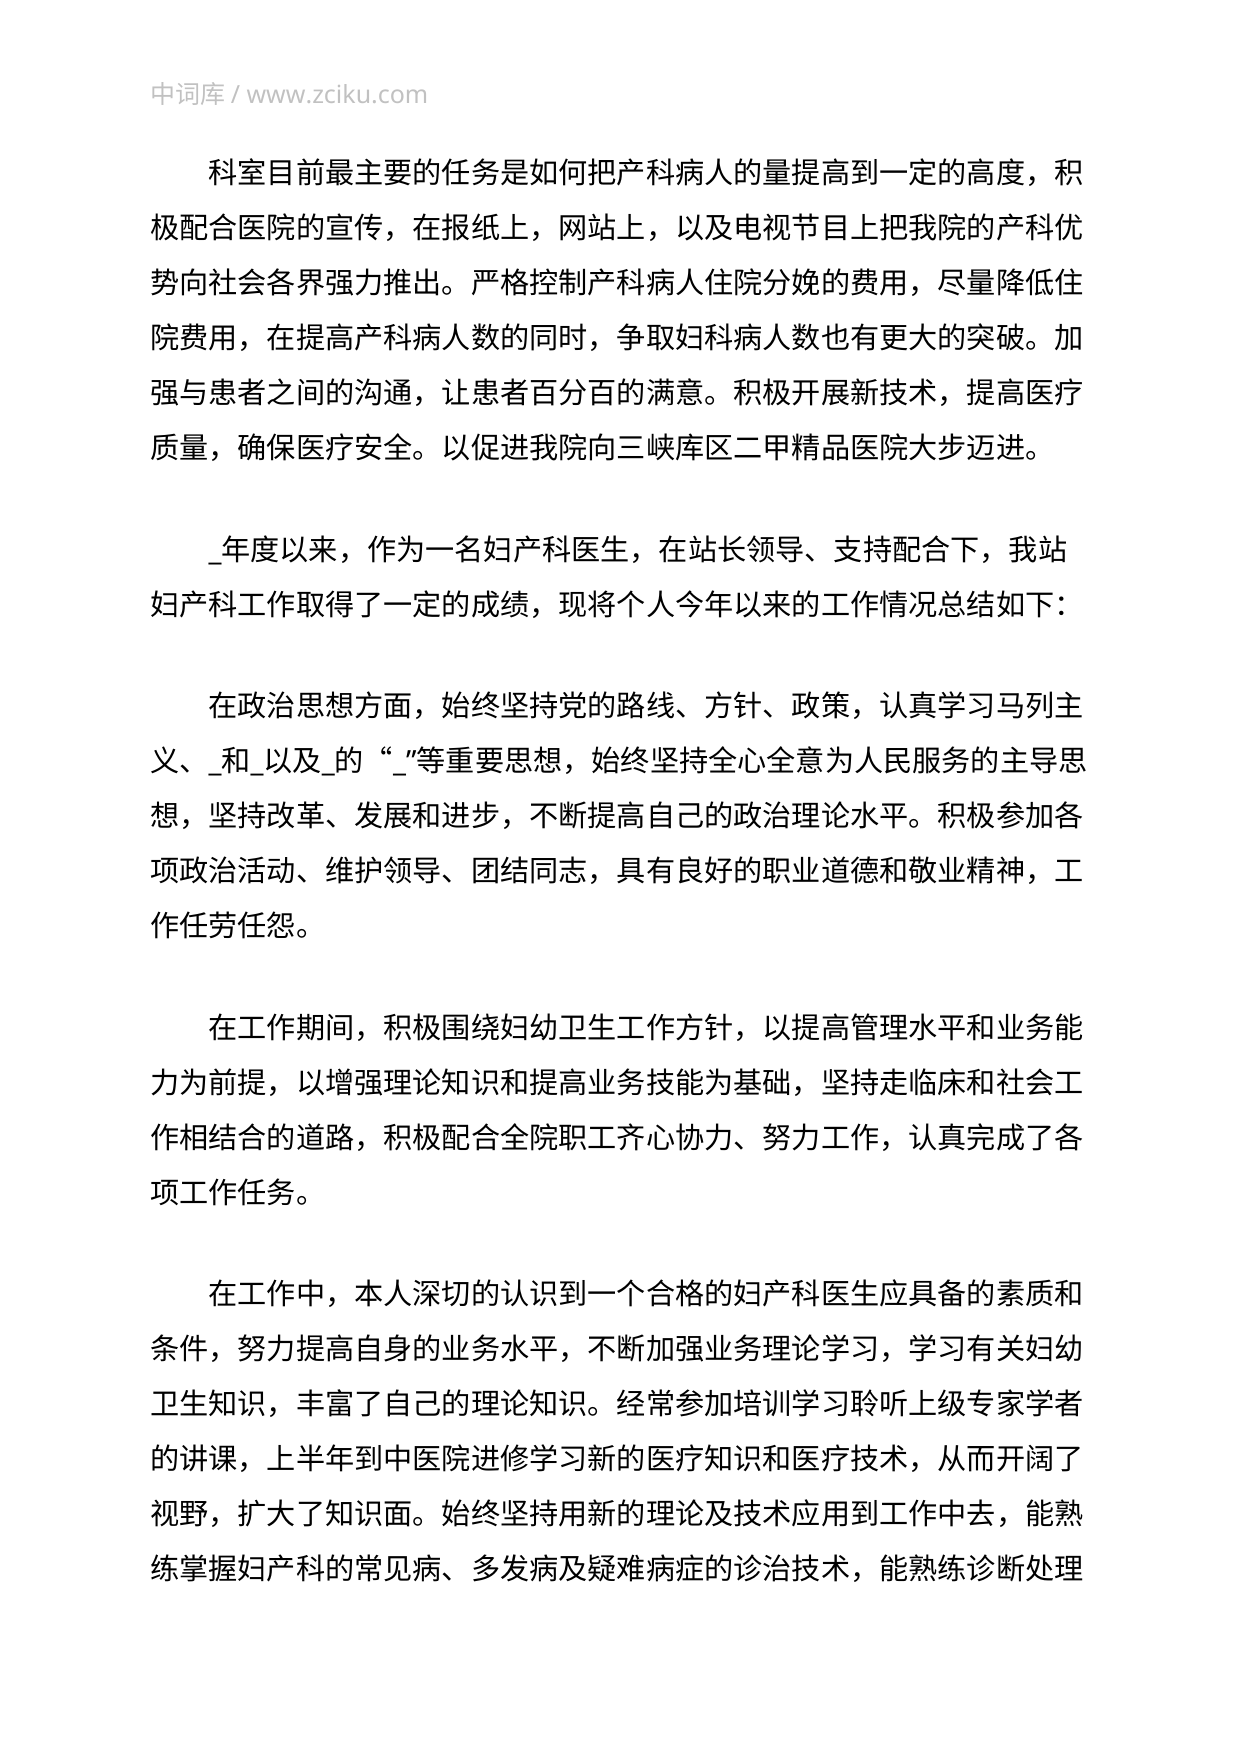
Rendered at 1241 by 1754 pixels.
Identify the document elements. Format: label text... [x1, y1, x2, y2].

text 在政治思想方面，始终坚持党的路线、方针、政策，认真学习马列主义、_和_以及_的“_”等重要思想，始终坚持全心全意为人民服务的主导思想，坚持改革、发展和进步，不断提高自己的政治理论水平。积极参加各项政治活动、维护领导、团结同志，具有良好的职业道德和敬业精神，工作任劳任怨。 [150, 683, 1090, 945]
text _年度以来，作为一名妇产科医生，在站长领导、支持配合下，我站妇产科工作取得了一定的成绩，现将个人今年以来的工作情况总结如下： [150, 526, 1090, 623]
text 科室目前最主要的任务是如何把产科病人的量提高到一定的高度，积极配合医院的宣传，在报纸上，网站上，以及电视节目上把我院的产科优势向社会各界强力推出。严格控制产科病人住院分娩的费用，尽量降低住院费用，在提高产科病人数的同时，争取妇科病人数也有更大的突破。加强与患者之间的沟通，让患者百分百的满意。积极开展新技术，提高医疗质量，确保医疗安全。以促进我院向三峡库区二甲精品医院大步迈进。 [150, 150, 1090, 467]
text 在工作期间，积极围绕妇幼卫生工作方针，以提高管理水平和业务能力为前提，以增强理论知识和提高业务技能为基础，坚持走临床和社会工作相结合的道路，积极配合全院职工齐心协力、努力工作，认真完成了各项工作任务。 [150, 1004, 1090, 1211]
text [150, 1271, 1090, 1588]
